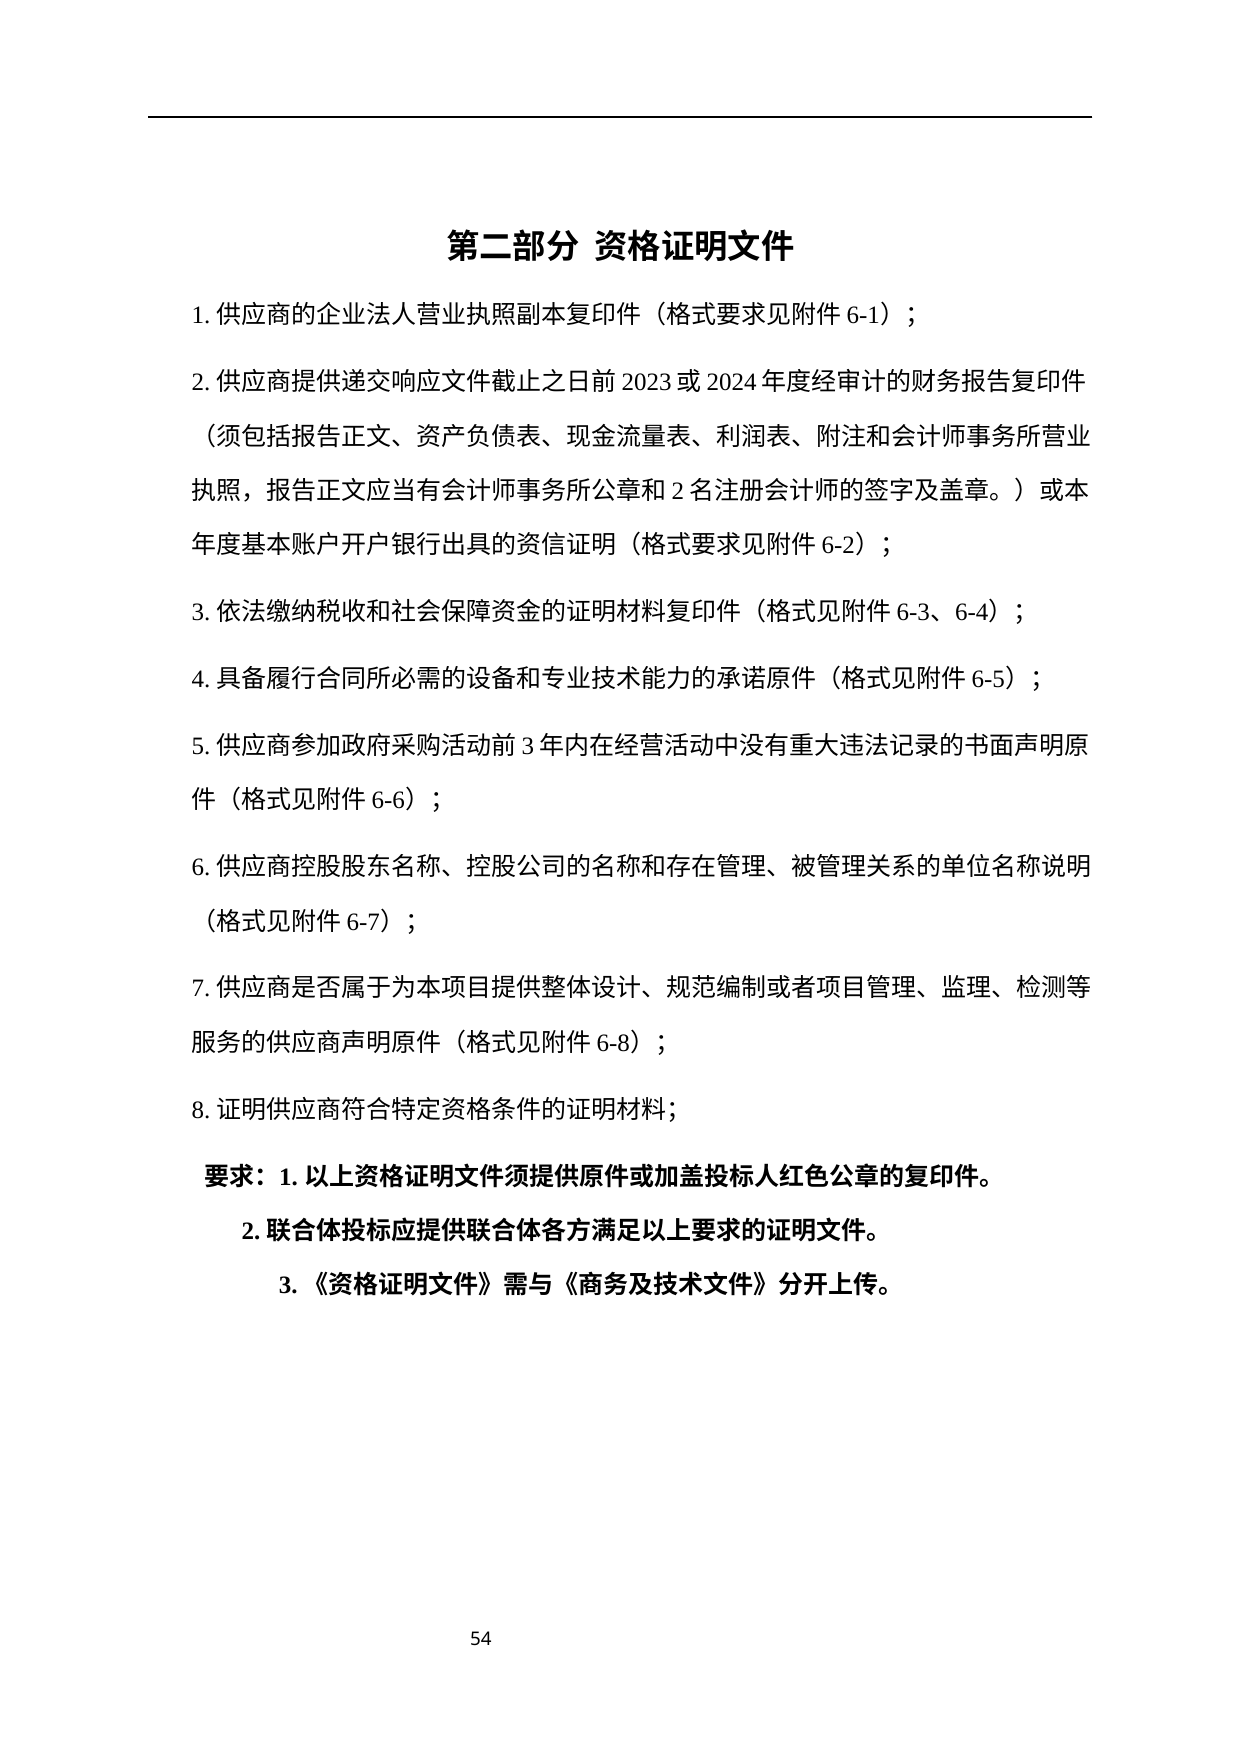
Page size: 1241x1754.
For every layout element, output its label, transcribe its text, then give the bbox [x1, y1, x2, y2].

text 5. 供应商参加政府采购活动前3年内在经营活动中没有重大违法记录的书面声明原件（格式见附件6-6）； [191, 725, 1098, 816]
subtitle 第二部分 资格证明文件 [148, 219, 1092, 268]
text 1. 供应商的企业法人营业执照副本复印件（格式要求见附件6-1）； [191, 295, 1098, 331]
text 2. 供应商提供递交响应文件截止之日前2023或2024年度经审计的财务报告复印件（须包括报告正文、资产负债表、现金流量表、利润表、附注和会计师事务所营业执照，报告正文应当有会计师事务所公章和2名注册会计师的签字及盖章。）或本年度基本账户开户银行出具的资信证明（格式要求见附件6-2）； [191, 362, 1098, 561]
text 2. 联合体投标应提供联合体各方满足以上要求的证明文件。 [204, 1210, 1092, 1247]
text 7. 供应商是否属于为本项目提供整体设计、规范编制或者项目管理、监理、检测等服务的供应商声明原件（格式见附件6-8）； [191, 968, 1098, 1058]
text 3. 《资格证明文件》需与《商务及技术文件》分开上传。 [260, 1265, 1092, 1301]
text 8. 证明供应商符合特定资格条件的证明材料； [191, 1089, 1098, 1125]
text 4. 具备履行合同所必需的设备和专业技术能力的承诺原件（格式见附件6-5）； [191, 658, 1098, 695]
text 要求：1. 以上资格证明文件须提供原件或加盖投标人红色公章的复印件。 [204, 1156, 1092, 1192]
text 6. 供应商控股股东名称、控股公司的名称和存在管理、被管理关系的单位名称说明（格式见附件6-7）； [191, 847, 1098, 937]
text 3. 依法缴纳税收和社会保障资金的证明材料复印件（格式见附件6-3、6-4）； [191, 592, 1098, 628]
